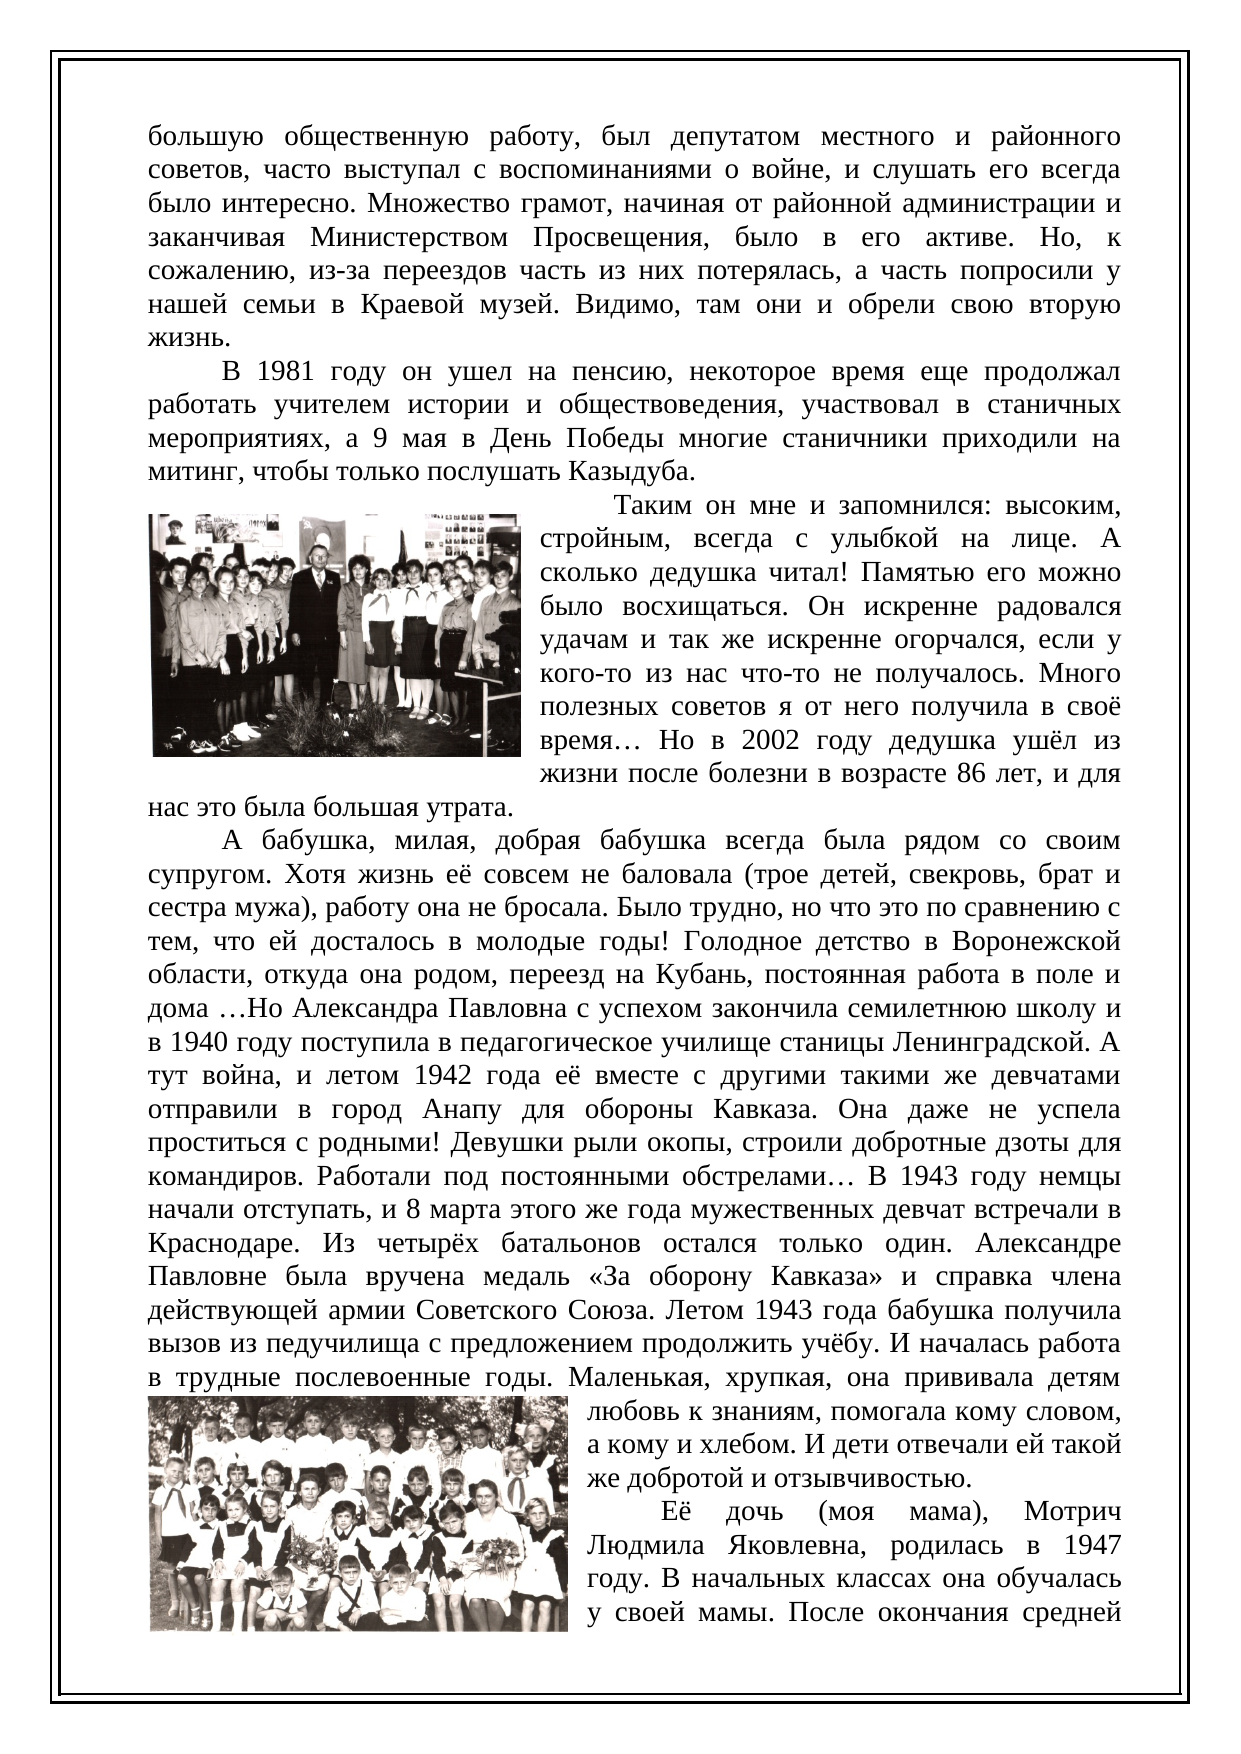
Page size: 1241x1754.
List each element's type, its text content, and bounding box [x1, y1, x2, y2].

picture [140, 514, 521, 757]
text А бабушка, милая, добрая бабушка всегда была рядом со своим супругом. Хотя жизнь её совсем не баловала (трое детей, свекровь, брат и сестра мужа), работу она не бросала. Было трудно, но что это по сравнению с тем, что ей досталось в молодые годы! Голодное детство в Воронежской области, откуда она родом, переезд на Кубань, постоянная работа в поле и дома …Но Александра Павловна с успехом закончила семилетнюю школу и в 1940 году поступила в педагогическое училище станицы Ленинградской. А тут война, и летом 1942 года её вместе с другими такими же девчатами отправили в город Анапу для обороны Кавказа. Она даже не успела проститься с родными! Девушки рыли окопы, строили добротные дзоты для командиров. Работали под постоянными обстрелами… В 1943 году немцы начали отступать, и 8 марта этого же года мужественных девчат встречали в Краснодаре. Из четырёх батальонов остался только один. Александре Павловне была вручена медаль «За оборону Кавказа» и справка члена действующей армии Советского Союза. Летом 1943 года бабушка получила вызов из педучилища с предложением продолжить учёбу. И началась работа в трудные послевоенные годы. Маленькая, хрупкая, она прививала детям любовь к знаниям, помогала кому словом, а кому и хлебом. И дети отвечали ей такой же добротой и отзывчивостью. [148, 822, 1122, 1493]
text В 1981 году он ушел на пенсию, некоторое время еще продолжал работать учителем истории и обществоведения, участвовал в станичных мероприятиях, а 9 мая в День Победы многие станичники приходили на митинг, чтобы только послушать Казыдуба. [148, 353, 1122, 487]
picture [147, 1396, 568, 1636]
